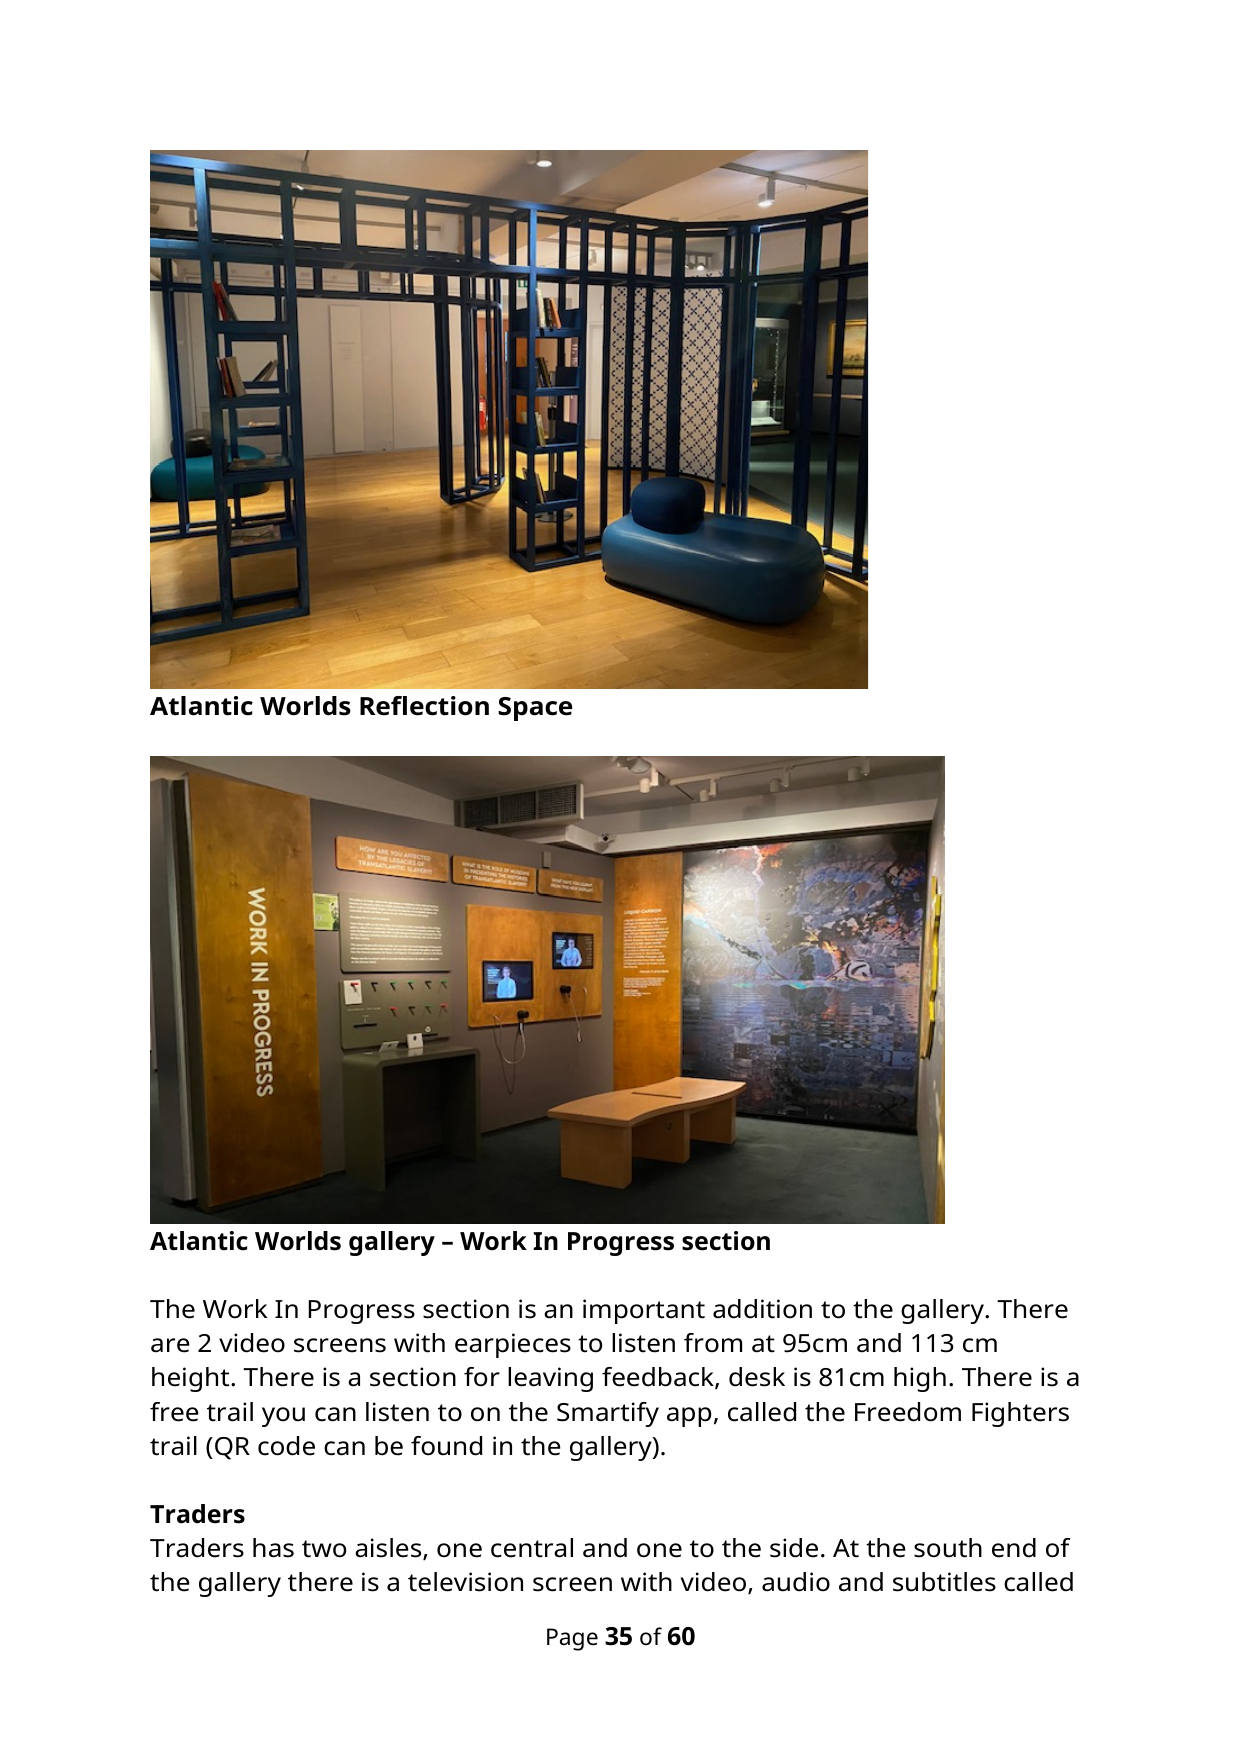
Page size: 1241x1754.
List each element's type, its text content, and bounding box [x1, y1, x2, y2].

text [150, 1530, 1082, 1598]
picture [150, 150, 869, 689]
text The Work In Progress section is an important addition to the gallery. There are 2 video screens with earpieces to listen from at 95cm and 113 cm height. There is a section for leaving feedback, desk is 81cm high. There is a free trail you can listen to on the Smartify app, called the Freedom Fighters trail (QR code can be found in the gallery). [150, 1292, 1082, 1462]
text Traders [150, 1496, 1082, 1530]
text Atlantic Worlds gallery – Work In Progress section [150, 1224, 1082, 1258]
picture [150, 756, 945, 1224]
text Atlantic Worlds Reflection Space [150, 689, 1082, 723]
